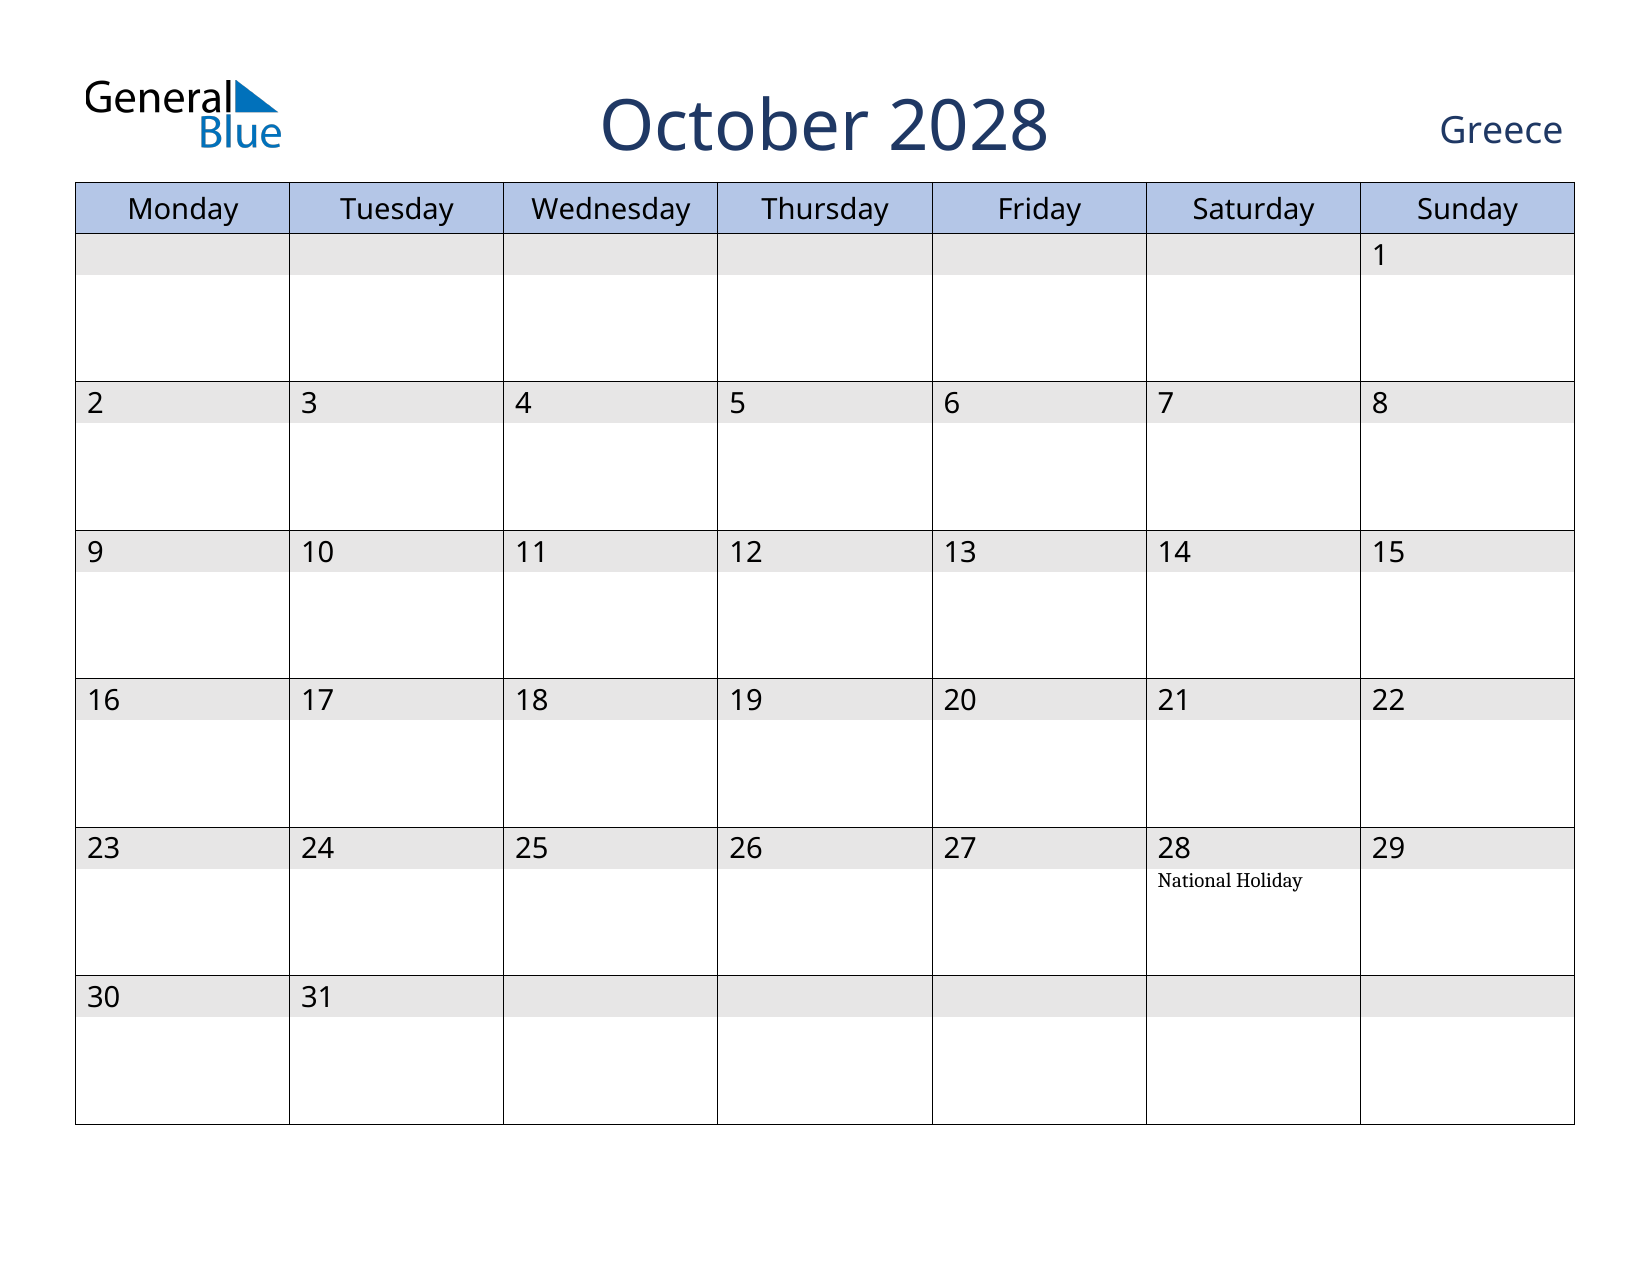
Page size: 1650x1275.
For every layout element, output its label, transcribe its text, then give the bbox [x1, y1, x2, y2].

table_cell [933, 234, 1146, 275]
table_cell [76, 234, 289, 275]
table_cell [290, 234, 503, 275]
table_cell [933, 720, 1146, 827]
table_cell [933, 1017, 1146, 1123]
table_header October 2028 [504, 75, 1146, 182]
table_cell [76, 869, 289, 975]
table_cell 6 [933, 382, 1146, 423]
table_cell 4 [504, 382, 717, 423]
table_cell 17 [290, 679, 503, 720]
table_cell [1147, 1017, 1360, 1123]
table_cell [933, 572, 1146, 678]
table_cell [76, 423, 289, 530]
table_cell 30 [76, 976, 289, 1017]
picture [86, 80, 281, 148]
table_cell Wednesday [504, 183, 717, 233]
table_cell [504, 572, 717, 678]
table_cell [1361, 720, 1574, 827]
table_cell 15 [1361, 531, 1574, 572]
table_cell [718, 275, 932, 381]
table_cell [1147, 423, 1360, 530]
table_cell 16 [76, 679, 289, 720]
table_cell 23 [76, 828, 289, 869]
table_cell [1361, 275, 1574, 381]
table_cell 27 [933, 828, 1146, 869]
table_header Greece [1146, 75, 1574, 182]
table_cell Sunday [1361, 183, 1574, 233]
table_cell 9 [76, 531, 289, 572]
table_header [76, 75, 503, 182]
table_cell [718, 1017, 932, 1123]
table_cell Saturday [1147, 183, 1360, 233]
table_cell [1361, 869, 1574, 975]
table_cell [1361, 1017, 1574, 1123]
table_cell 14 [1147, 531, 1360, 572]
table_cell [1147, 234, 1360, 275]
table_cell [718, 720, 932, 827]
table_cell [718, 869, 932, 975]
table_cell 11 [504, 531, 717, 572]
table_cell [76, 572, 289, 678]
table_cell [1147, 720, 1360, 827]
table_cell National Holiday [1147, 869, 1360, 975]
table_cell 18 [504, 679, 717, 720]
table_cell 13 [933, 531, 1146, 572]
table_cell Thursday [718, 183, 932, 233]
table_cell [504, 720, 717, 827]
table_cell [76, 1017, 289, 1123]
table_cell [718, 234, 932, 275]
table_cell 19 [718, 679, 932, 720]
table_cell [1147, 976, 1360, 1017]
table_cell 10 [290, 531, 503, 572]
table_cell Friday [933, 183, 1146, 233]
table_cell [933, 423, 1146, 530]
table_cell [290, 869, 503, 975]
table_cell [504, 1017, 717, 1123]
table_cell 5 [718, 382, 932, 423]
table_cell 25 [504, 828, 717, 869]
table_cell [1361, 976, 1574, 1017]
table_cell 12 [718, 531, 932, 572]
table_cell 28 [1147, 828, 1360, 869]
table_cell 3 [290, 382, 503, 423]
table_cell [290, 1017, 503, 1123]
table_cell [290, 720, 503, 827]
table_cell [1361, 423, 1574, 530]
table_cell [718, 976, 932, 1017]
table_cell 20 [933, 679, 1146, 720]
table_cell [1361, 572, 1574, 678]
table_cell 8 [1361, 382, 1574, 423]
table_cell [718, 572, 932, 678]
table_cell Tuesday [290, 183, 503, 233]
table_cell [504, 275, 717, 381]
table_cell [718, 423, 932, 530]
table_cell [504, 234, 717, 275]
table_cell 31 [290, 976, 503, 1017]
table_cell [933, 275, 1146, 381]
table_cell [504, 423, 717, 530]
table_cell [933, 869, 1146, 975]
table_cell [76, 275, 289, 381]
table_cell [504, 976, 717, 1017]
table_cell [76, 720, 289, 827]
table_cell [290, 572, 503, 678]
table_cell 7 [1147, 382, 1360, 423]
table_cell [290, 275, 503, 381]
table_cell [290, 423, 503, 530]
table_cell 29 [1361, 828, 1574, 869]
table_cell [933, 976, 1146, 1017]
table_cell [504, 869, 717, 975]
table_cell Monday [76, 183, 289, 233]
table_cell 26 [718, 828, 932, 869]
table_cell [1147, 275, 1360, 381]
table_cell [1147, 572, 1360, 678]
table_cell 22 [1361, 679, 1574, 720]
table_cell 2 [76, 382, 289, 423]
table_cell 21 [1147, 679, 1360, 720]
table_cell 1 [1361, 234, 1574, 275]
table_cell 24 [290, 828, 503, 869]
